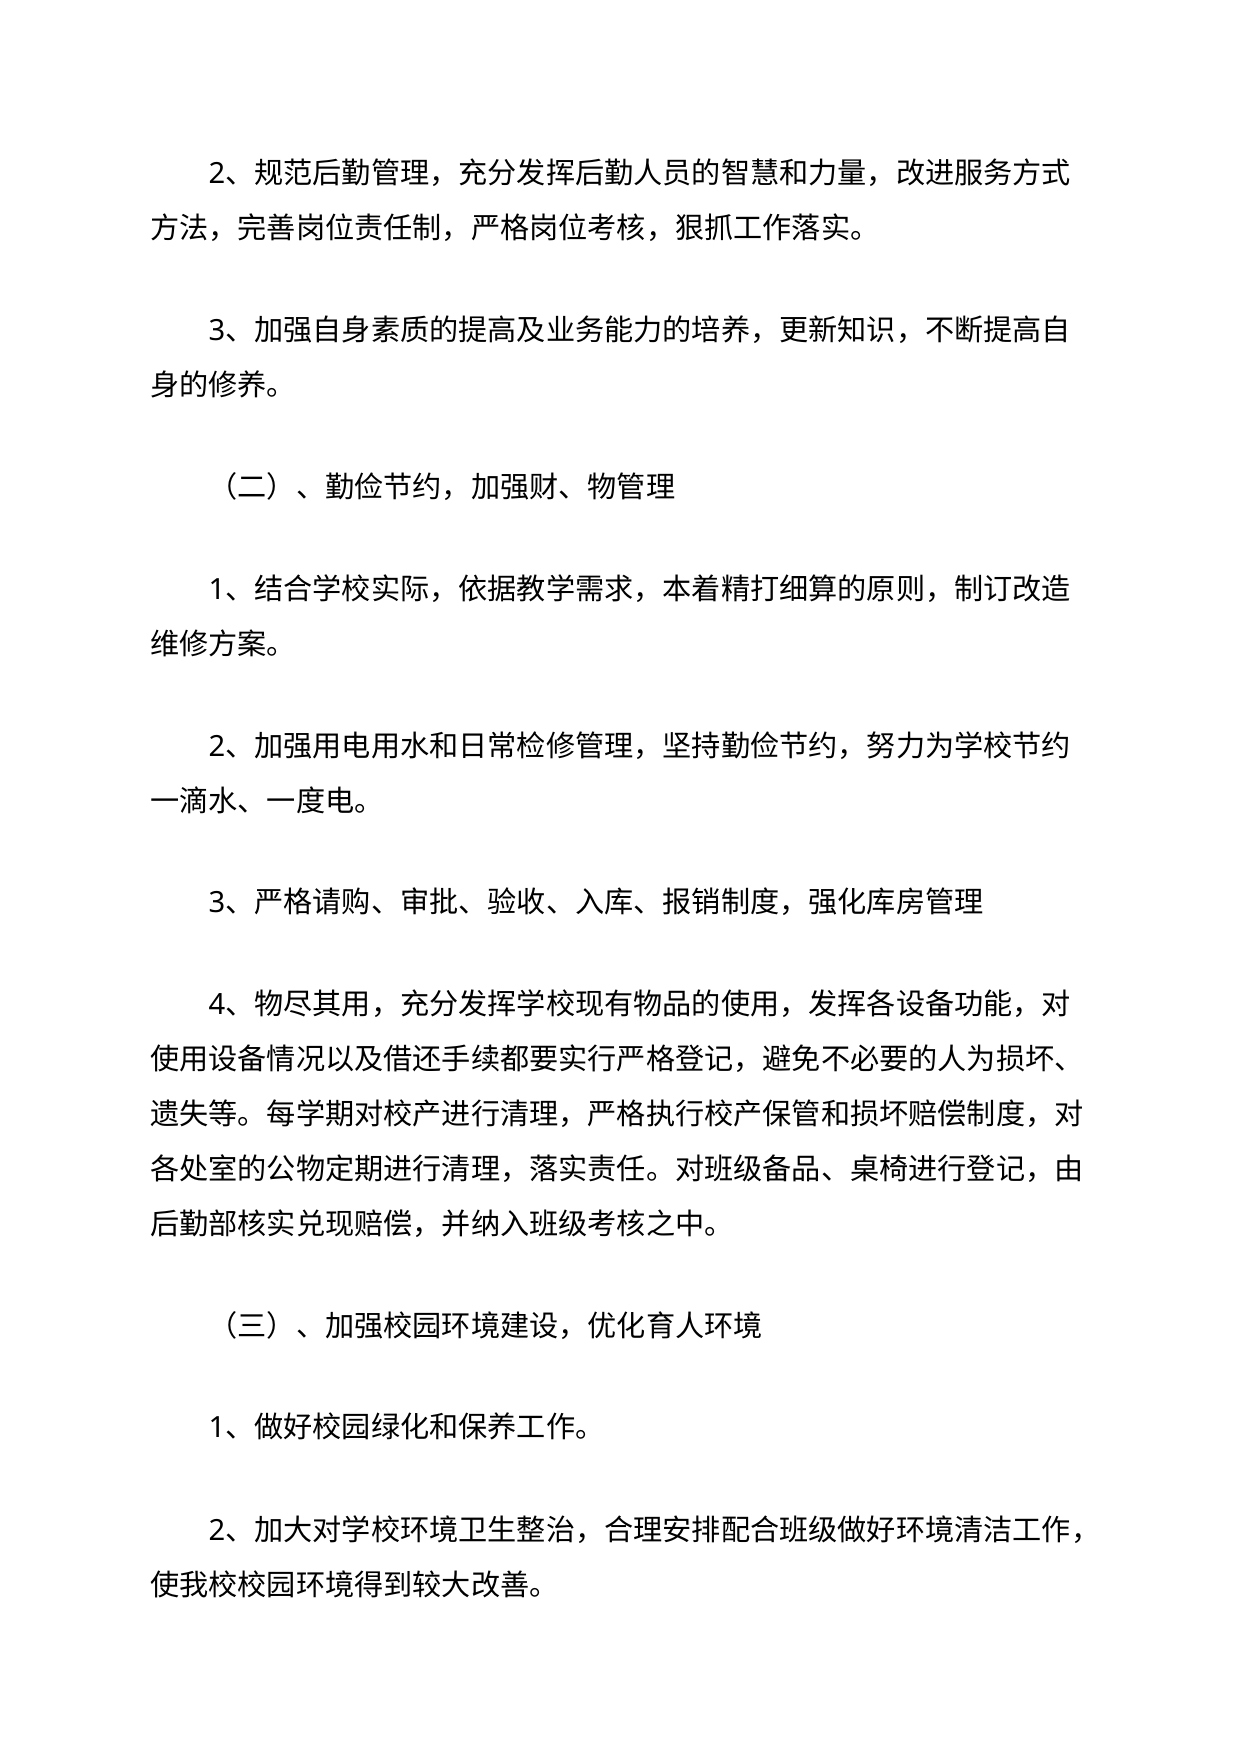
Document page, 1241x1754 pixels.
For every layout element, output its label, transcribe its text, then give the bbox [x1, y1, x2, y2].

text 2、加大对学校环境卫生整治，合理安排配合班级做好环境清洁工作，使我校校园环境得到较大改善。 [150, 1506, 1090, 1603]
text 4、物尽其用，充分发挥学校现有物品的使用，发挥各设备功能，对使用设备情况以及借还手续都要实行严格登记，避免不必要的人为损坏、遗失等。每学期对校产进行清理，严格执行校产保管和损坏赔偿制度，对各处室的公物定期进行清理，落实责任。对班级备品、桌椅进行登记，由后勤部核实兑现赔偿，并纳入班级考核之中。 [150, 981, 1090, 1243]
text 1、做好校园绿化和保养工作。 [150, 1404, 1090, 1446]
text 2、加强用电用水和日常检修管理，坚持勤俭节约，努力为学校节约一滴水、一度电。 [150, 722, 1090, 819]
text （三）、加强校园环境建设，优化育人环境 [150, 1302, 1090, 1344]
text 1、结合学校实际，依据教学需求，本着精打细算的原则，制订改造维修方案。 [150, 565, 1090, 663]
text 3、加强自身素质的提高及业务能力的培养，更新知识，不断提高自身的修养。 [150, 307, 1090, 404]
text 3、严格请购、审批、验收、入库、报销制度，强化库房管理 [150, 879, 1090, 921]
text （二）、勤俭节约，加强财、物管理 [150, 463, 1090, 506]
text 2、规范后勤管理，充分发挥后勤人员的智慧和力量，改进服务方式方法，完善岗位责任制，严格岗位考核，狠抓工作落实。 [150, 150, 1090, 247]
